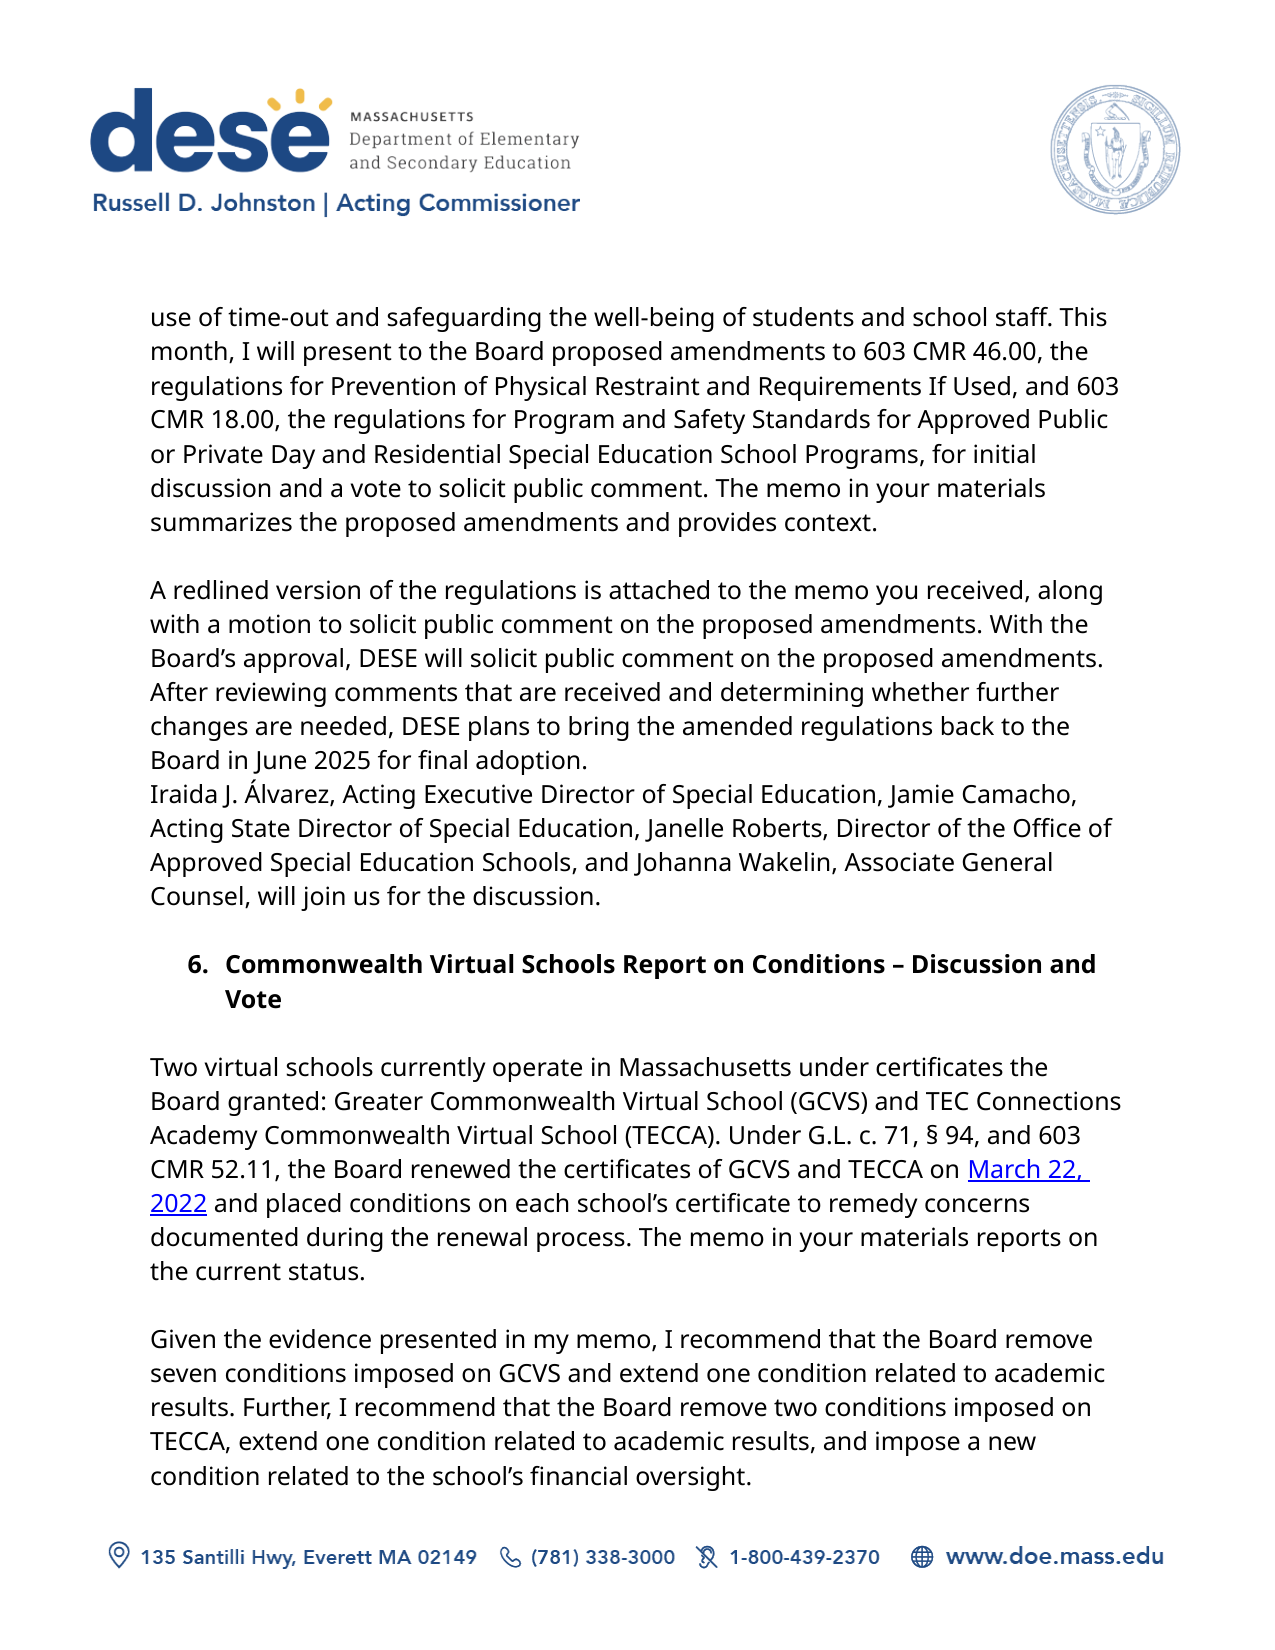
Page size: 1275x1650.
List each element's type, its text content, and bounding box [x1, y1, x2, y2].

list Commonwealth Virtual Schools Report on Conditions – Discussion and Vote [187, 947, 1125, 1015]
text A redlined version of the regulations is attached to the memo you received, along with a motion to solicit public comment on the proposed amendments. With the Board’s approval, DESE will solicit public comment on the proposed amendments. After reviewing comments that are received and determining whether further changes are needed, DESE plans to bring the amended regulations back to the Board in June 2025 for final adoption. [150, 572, 1125, 777]
text Iraida J. Álvarez, Acting Executive Director of Special Education, Jamie Camacho, Acting State Director of Special Education, Janelle Roberts, Director of the Office of Approved Special Education Schools, and Johanna Wakelin, Associate General Counsel, will join us for the discussion. [150, 777, 1125, 913]
picture [0, 1513, 1275, 1635]
picture [0, 0, 1275, 238]
text Given the evidence presented in my memo, I recommend that the Board remove seven conditions imposed on GCVS and extend one condition related to academic results. Further, I recommend that the Board remove two conditions imposed on TECCA, extend one condition related to academic results, and impose a new condition related to the school’s financial oversight. [150, 1322, 1125, 1492]
text Two virtual schools currently operate in Massachusetts under certificates the Board granted: Greater Commonwealth Virtual School (GCVS) and TEC Connections Academy Commonwealth Virtual School (TECCA). Under G.L. c. 71, § 94, and 603 CMR 52.11, the Board renewed the certificates of GCVS and TECCA on March 22, 2022 and placed conditions on each school’s certificate to remedy concerns documented during the renewal process. The memo in your materials reports on the current status. [150, 1049, 1125, 1288]
